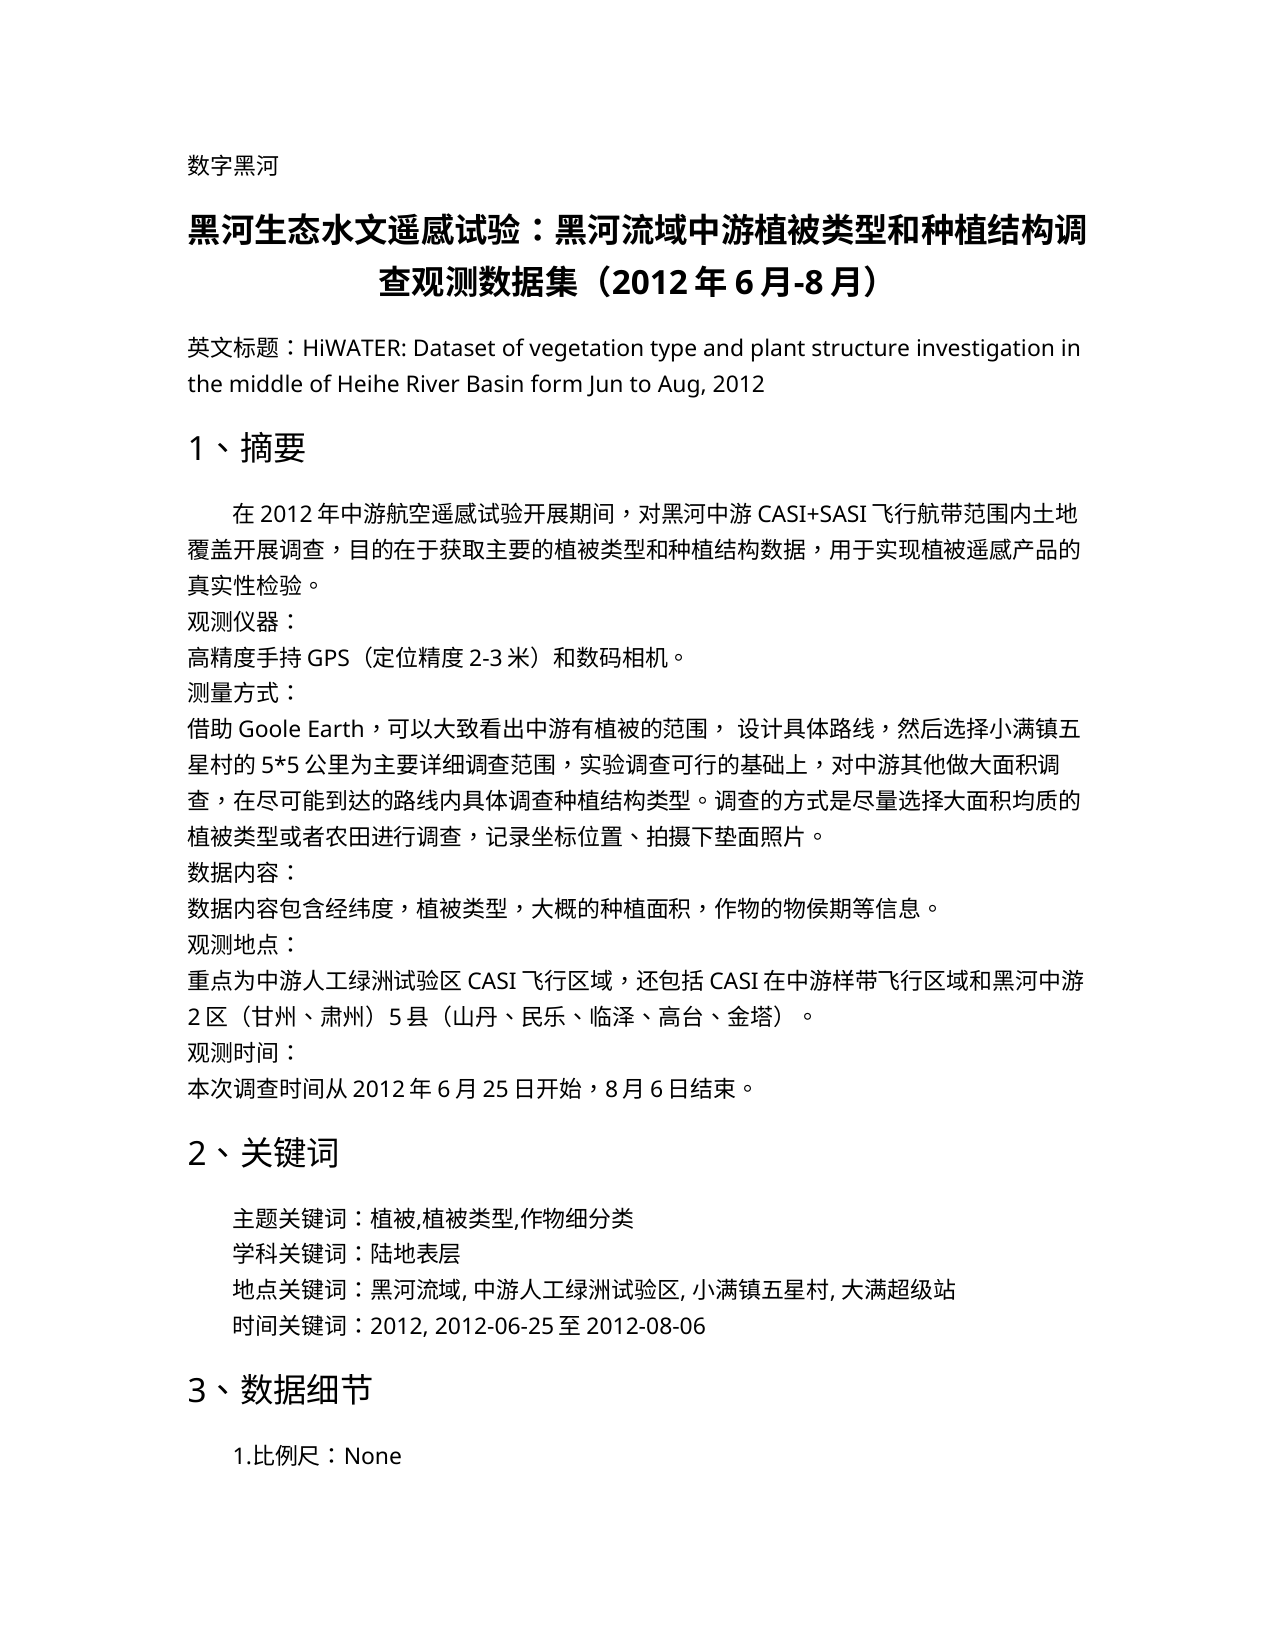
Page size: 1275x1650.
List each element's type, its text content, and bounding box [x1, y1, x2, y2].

text 3、数据细节 [187, 1367, 1087, 1412]
text 主题关键词：植被,植被类型,作物细分类 学科关键词：陆地表层 地点关键词：黑河流域, 中游人工绿洲试验区, 小满镇五星村, 大满超级站 时间关键词：2012, 2012-06-25至2012-08-06 [232, 1202, 1087, 1342]
text 2、关键词 [187, 1129, 1087, 1175]
text 英文标题：HiWATER: Dataset of vegetation type and plant structure investigation in the middle of Heihe River Basin form Jun to Aug, 2012 [187, 332, 1087, 399]
text 1.比例尺：None [232, 1440, 1087, 1471]
text 数字黑河 [187, 150, 1087, 181]
text 黑河生态水文遥感试验：黑河流域中游植被类型和种植结构调查观测数据集（2012年6月-8月） [187, 207, 1087, 304]
text 在2012年中游航空遥感试验开展期间，对黑河中游CASI+SASI飞行航带范围内土地覆盖开展调查，目的在于获取主要的植被类型和种植结构数据，用于实现植被遥感产品的真实性检验。 观测仪器： 高精度手持GPS（定位精度2-3米）和数码相机。 测量方式： 借助Goole Earth，可以大致看出中游有植被的范围， 设计具体路线，然后选择小满镇五星村的5*5公里为主要详细调查范围，实验调查可行的基础上，对中游其他做大面积调查，在尽可能到达的路线内具体调查种植结构类型。调查的方式是尽量选择大面积均质的植被类型或者农田进行调查，记录坐标位置、拍摄下垫面照片。 数据内容： 数据内容包含经纬度，植被类型，大概的种植面积，作物的物侯期等信息。 观测地点： 重点为中游人工绿洲试验区CASI飞行区域，还包括CASI在中游样带飞行区域和黑河中游2区（甘州、肃州）5县（山丹、民乐、临泽、高台、金塔）。 观测时间： 本次调查时间从2012年6月25日开始，8月6日结束。 [187, 498, 1087, 1104]
text 1、摘要 [187, 425, 1087, 470]
